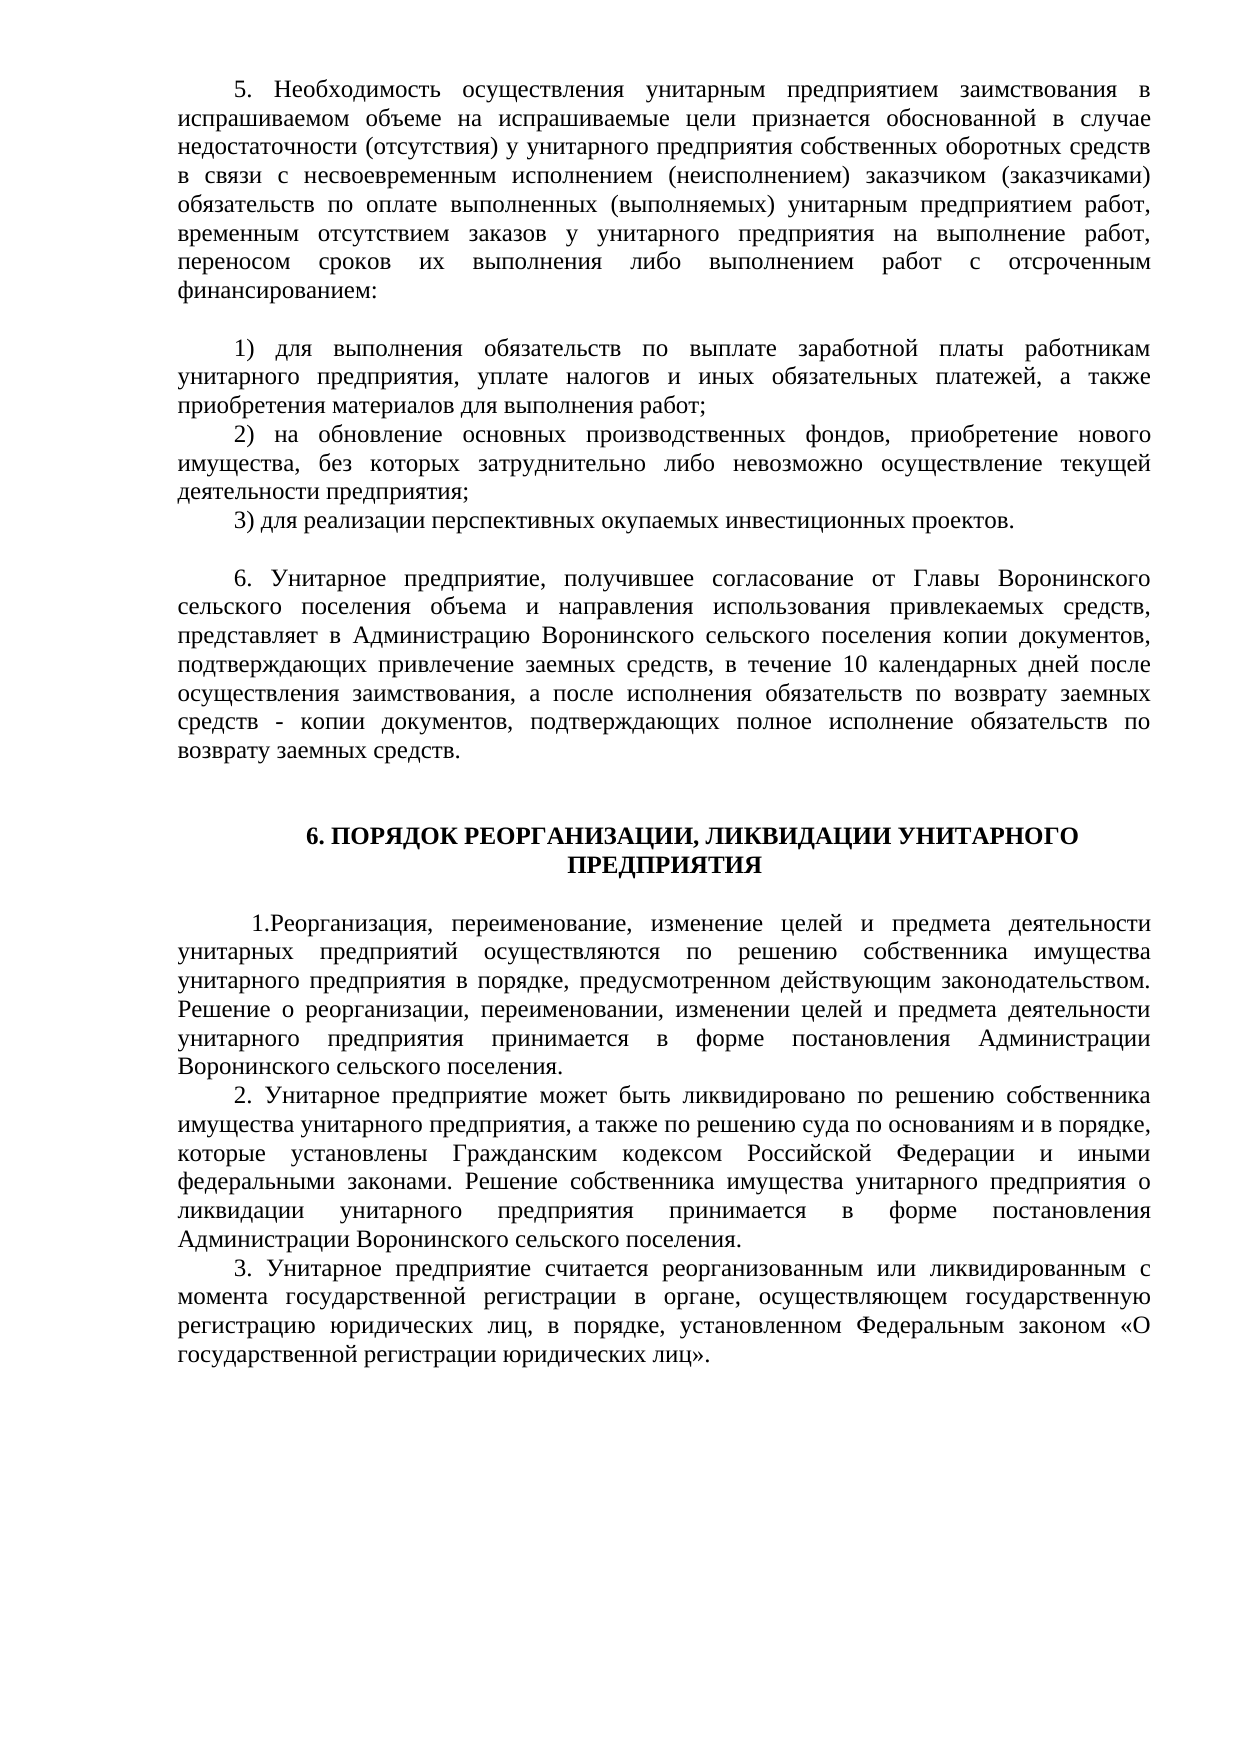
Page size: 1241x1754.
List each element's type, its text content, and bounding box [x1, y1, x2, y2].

text 6. ПОРЯДОК РЕОРГАНИЗАЦИИ, ЛИКВИДАЦИИ УНИТАРНОГО ПРЕДПРИЯТИЯ [177, 821, 1152, 879]
text 3. Унитарное предприятие считается реорганизованным или ликвидированным с момента государственной регистрации в органе, осуществляющем государственную регистрацию юридических лиц, в порядке, установленном Федеральным законом «О государственной регистрации юридических лиц». [177, 1253, 1152, 1368]
text 3) для реализации перспективных окупаемых инвестиционных проектов. [177, 505, 1152, 534]
text 5. Необходимость осуществления унитарным предприятием заимствования в испрашиваемом объеме на испрашиваемые цели признается обоснованной в случае недостаточности (отсутствия) у унитарного предприятия собственных оборотных средств в связи с несвоевременным исполнением (неисполнением) заказчиком (заказчиками) обязательств по оплате выполненных (выполняемых) унитарным предприятием работ, временным отсутствием заказов у унитарного предприятия на выполнение работ, переносом сроков их выполнения либо выполнением работ с отсроченным финансированием: [177, 74, 1152, 304]
text 2. Унитарное предприятие может быть ликвидировано по решению собственника имущества унитарного предприятия, а также по решению суда по основаниям и в порядке, которые установлены Гражданским кодексом Российской Федерации и иными федеральными законами. Решение собственника имущества унитарного предприятия о ликвидации унитарного предприятия принимается в форме постановления Администрации Воронинского сельского поселения. [177, 1080, 1152, 1253]
text 1) для выполнения обязательств по выплате заработной платы работникам унитарного предприятия, уплате налогов и иных обязательных платежей, а также приобретения материалов для выполнения работ; [177, 333, 1152, 419]
text 6. Унитарное предприятие, получившее согласование от Главы Воронинского сельского поселения объема и направления использования привлекаемых средств, представляет в Администрацию Воронинского сельского поселения копии документов, подтверждающих привлечение заемных средств, в течение 10 календарных дней после осуществления заимствования, а после исполнения обязательств по возврату заемных средств - копии документов, подтверждающих полное исполнение обязательств по возврату заемных средств. [177, 563, 1152, 764]
text 1.Реорганизация, переименование, изменение целей и предмета деятельности унитарных предприятий осуществляются по решению собственника имущества унитарного предприятия в порядке, предусмотренном действующим законодательством. Решение о реорганизации, переименовании, изменении целей и предмета деятельности унитарного предприятия принимается в форме постановления Администрации Воронинского сельского поселения. [177, 908, 1152, 1080]
text 2) на обновление основных производственных фондов, приобретение нового имущества, без которых затруднительно либо невозможно осуществление текущей деятельности предприятия; [177, 419, 1152, 505]
